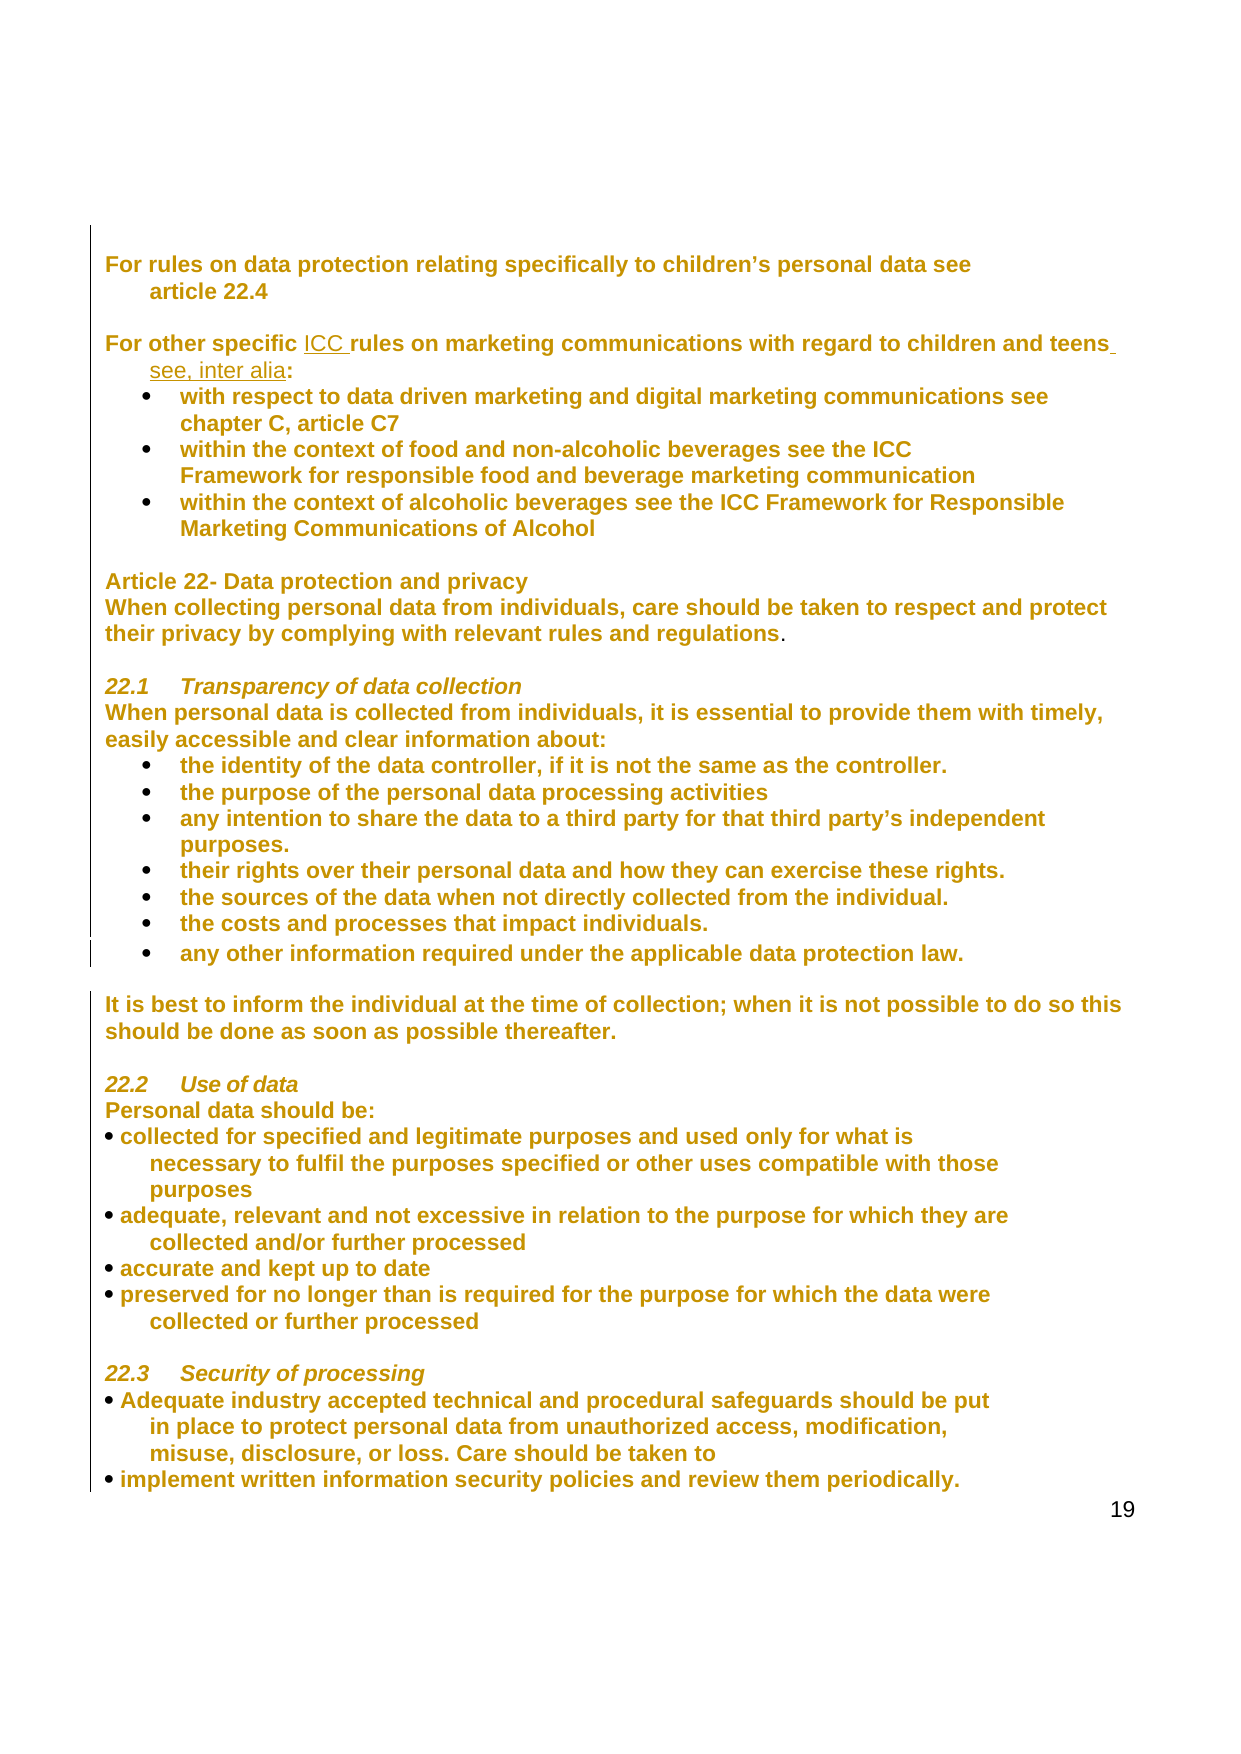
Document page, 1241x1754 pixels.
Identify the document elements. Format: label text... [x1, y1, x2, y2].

text 22.3 Security of processing [105, 1360, 1135, 1387]
list collected for specified and legitimate purposes and used only for what is necessary to fulfil the purposes specified or other uses compatible with those purposes [105, 1123, 1015, 1202]
list the purpose of the personal data processing activities [142, 778, 1128, 805]
list implement written information security policies and review them periodically. [105, 1466, 1015, 1492]
text When collecting personal data from individuals, care should be taken to respect and protect their privacy by complying with relevant rules and regulations. [105, 594, 1135, 647]
text For rules on data protection relating specifically to children’s personal data see article 22.4 [105, 251, 1038, 304]
text When personal data is collected from individuals, it is essential to provide them with timely, easily accessible and clear information about: [105, 699, 1128, 752]
list preserved for no longer than is required for the purpose for which the data were collected or further processed [105, 1281, 1053, 1334]
text 22.1 Transparency of data collection [105, 673, 1135, 699]
list the costs and processes that impact individuals. [142, 910, 1135, 937]
list with respect to data driven marketing and digital marketing communications see chapter C, article C7 [142, 383, 1135, 436]
list adequate, relevant and not excessive in relation to the purpose for which they are collected and/or further processed [105, 1202, 1075, 1255]
list accurate and kept up to date [105, 1255, 1135, 1281]
text Article 22- Data protection and privacy [105, 568, 1090, 594]
list the identity of the data controller, if it is not the same as the controller. [142, 752, 1128, 778]
list any other information required under the applicable data protection law. [142, 940, 1135, 967]
list within the context of alcoholic beverages see the ICC Framework for Responsible Marketing Communications of Alcohol [142, 488, 1135, 541]
text It is best to inform the individual at the time of collection; when it is not possible to do so this should be done as soon as possible thereafter. [105, 991, 1128, 1044]
list within the context of food and non-alcoholic beverages see the ICC Framework for responsible food and beverage marketing communication [142, 436, 1038, 488]
list any intention to share the data to a third party for that third party’s independent purposes. [142, 805, 1128, 857]
text 22.2 Use of data [105, 1071, 1135, 1097]
text For other specific rules on marketing communications with regard to children and teens: [105, 330, 1135, 383]
text Personal data should be: [105, 1097, 1135, 1123]
list the sources of the data when not directly collected from the individual. [142, 884, 1128, 910]
list Adequate industry accepted technical and procedural safeguards should be put in place to protect personal data from unauthorized access, modification, misuse, disclosure, or loss. Care should be taken to [105, 1387, 1015, 1466]
list their rights over their personal data and how they can exercise these rights. [142, 857, 1128, 884]
